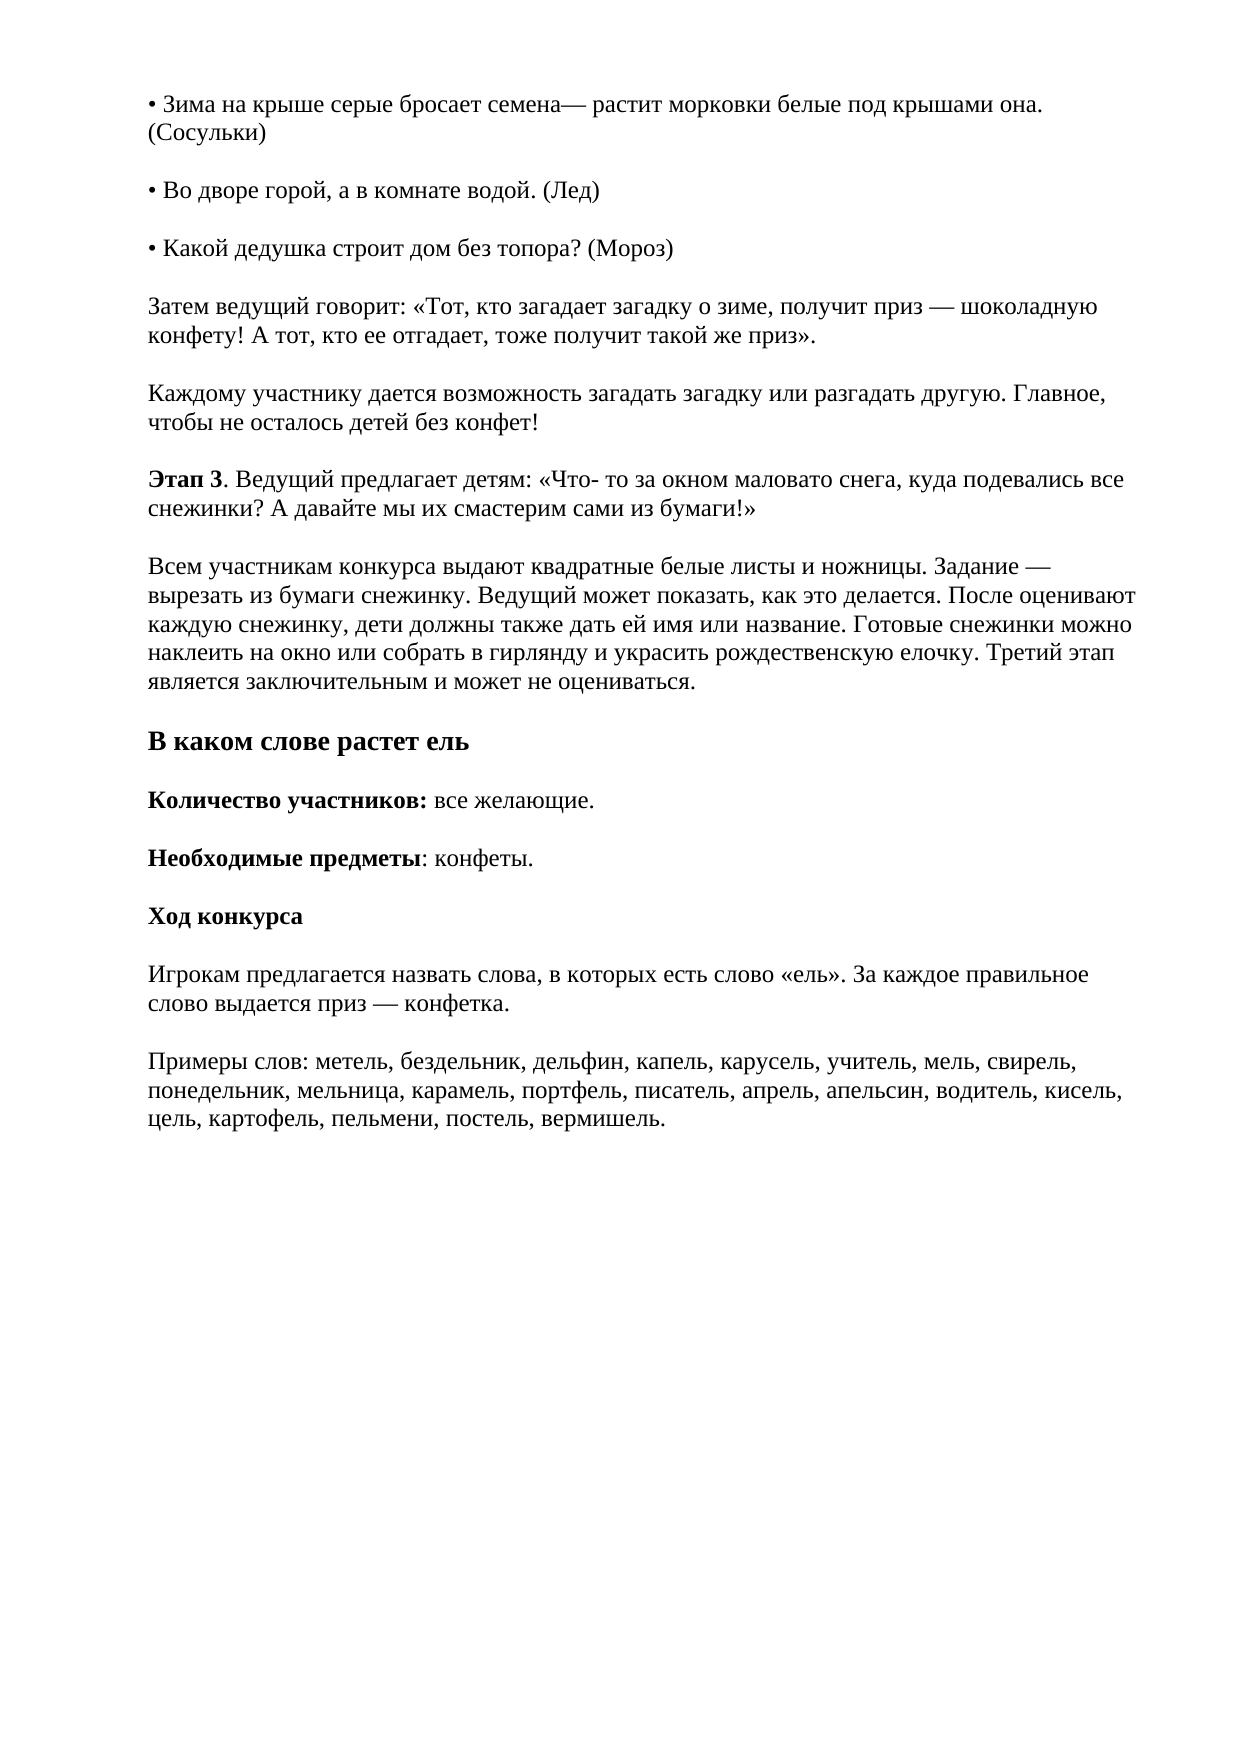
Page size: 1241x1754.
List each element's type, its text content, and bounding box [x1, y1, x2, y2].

text Этап 3. Ведущий предлагает детям: «Что- то за окном маловато снега, куда подевались все снежинки? А давайте мы их смастерим сами из бумаги!» [148, 464, 1152, 522]
text Примеры слов: метель, бездельник, дельфин, капель, карусель, учитель, мель, свирель, понедельник, мельница, карамель, портфель, писатель, апрель, апельсин, водитель, кисель, цель, картофель, пельмени, постель, вермишель. [148, 1046, 1152, 1132]
text Всем участникам конкурса выдают квадратные белые листы и ножницы. Задание — вырезать из бумаги снежинку. Ведущий может показать, как это делается. После оценивают каждую снежинку, дети должны также дать ей имя или название. Готовые снежинки можно наклеить на окно или собрать в гирлянду и украсить рождественскую елочку. Третий этап является заключительным и может не оцениваться. [148, 551, 1152, 695]
text • Во дворе горой, а в комнате водой. (Лед) [148, 175, 1152, 204]
text Количество участников: все желающие. [148, 786, 1152, 814]
text Игрокам предлагается назвать слова, в которых есть слово «ель». За каждое правильное слово выдается приз — конфетка. [148, 959, 1152, 1017]
text • Зима на крыше серые бросает семена— растит морковки белые под крышами она. (Сосульки) [148, 89, 1152, 146]
text Необходимые предметы: конфеты. [148, 843, 1152, 872]
text Затем ведущий говорит: «Тот, кто загадает загадку о зиме, получит приз — шоколадную конфету! А тот, кто ее отгадает, тоже получит такой же приз». [148, 291, 1152, 349]
text Ход конкурса [148, 901, 1152, 930]
text В каком слове растет ель [148, 724, 1152, 756]
text • Какой дедушка строит дом без топора? (Мороз) [148, 233, 1152, 262]
text Каждому участнику дается возможность загадать загадку или разгадать другую. Главное, чтобы не осталось детей без конфет! [148, 378, 1152, 435]
